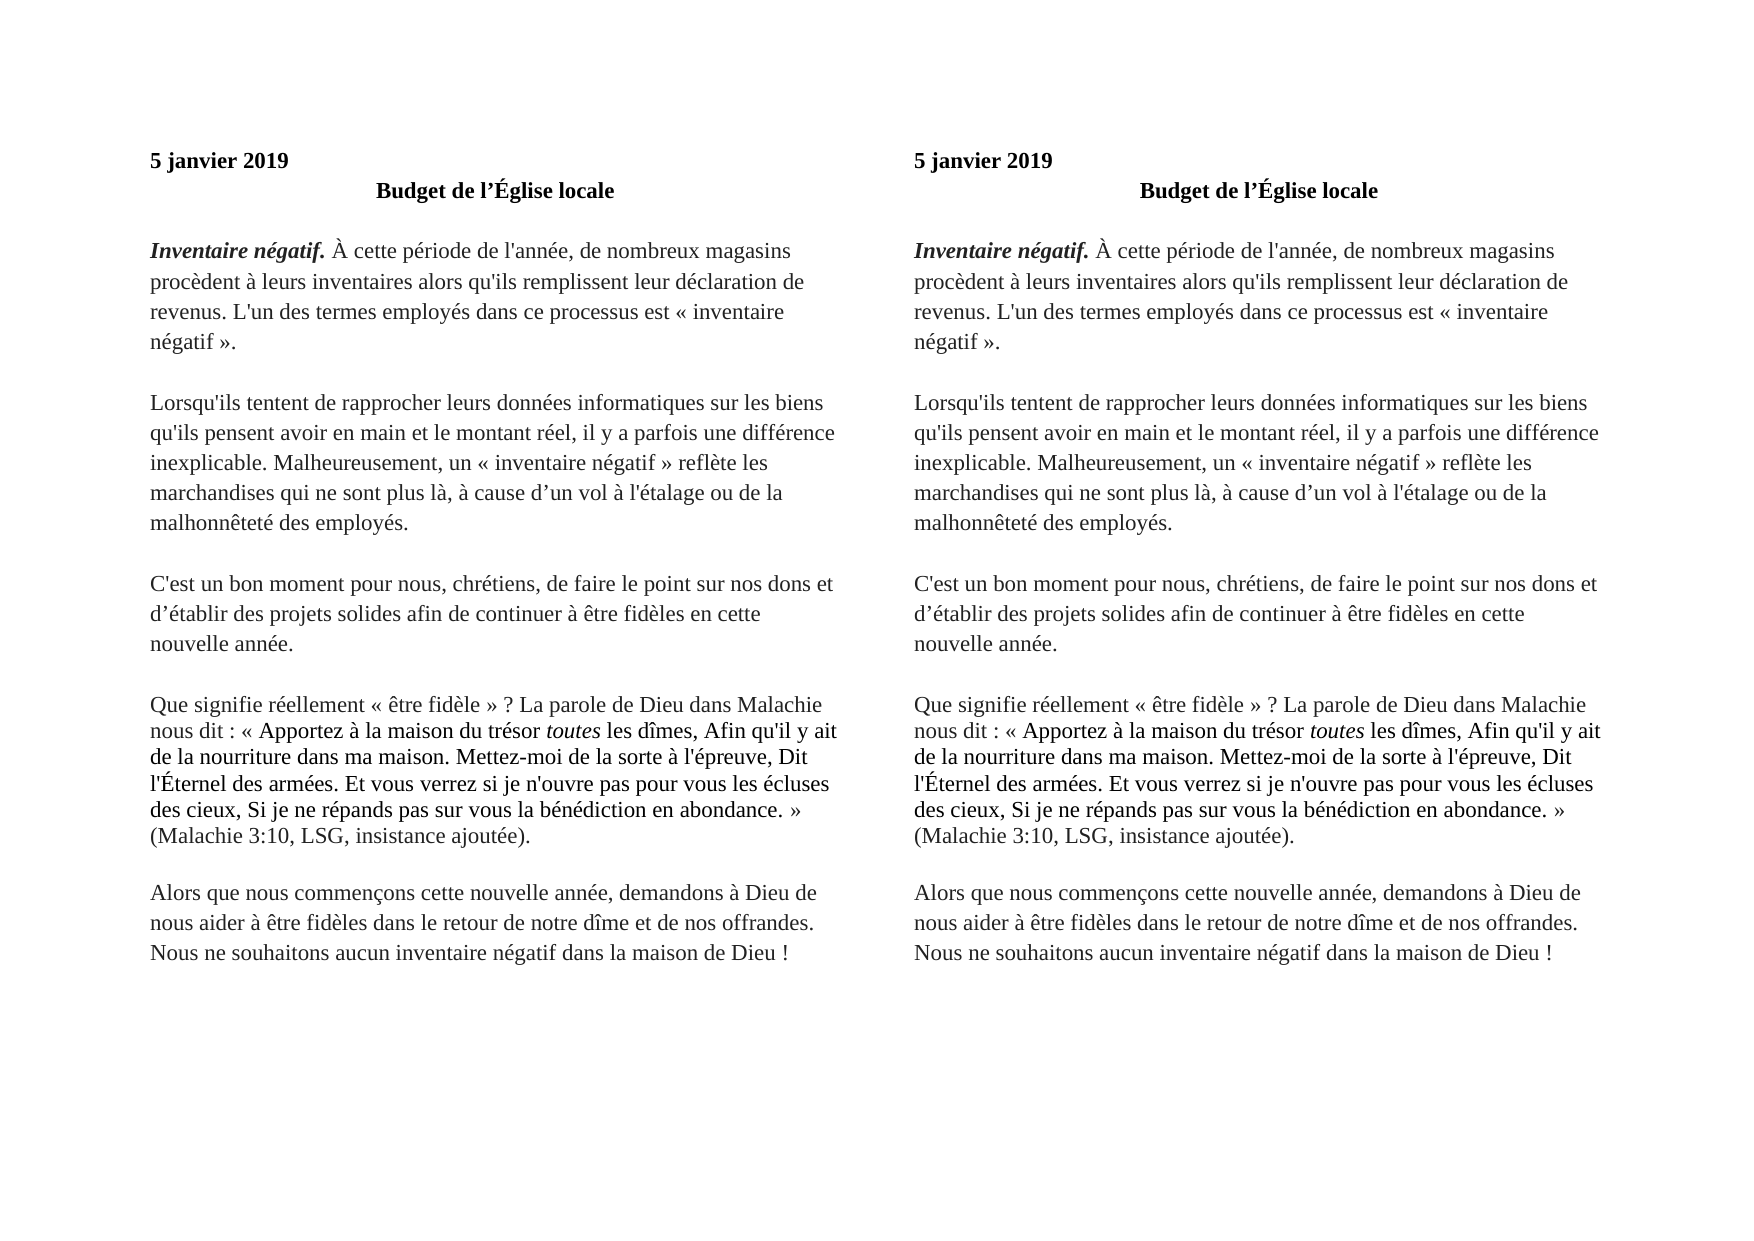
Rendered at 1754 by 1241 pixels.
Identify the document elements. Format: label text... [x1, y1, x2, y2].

text Lorsqu'ils tentent de rapprocher leurs données informatiques sur les biens qu'ils pensent avoir en main et le montant réel, il y a parfois une différence inexplicable. Malheureusement, un « inventaire négatif » reflète les marchandises qui ne sont plus là, à cause d’un vol à l'étalage ou de la malhonnêteté des employés. [914, 389, 1604, 536]
text Alors que nous commençons cette nouvelle année, demandons à Dieu de nous aider à être fidèles dans le retour de notre dîme et de nos offrandes. Nous ne souhaitons aucun inventaire négatif dans la maison de Dieu ! [914, 879, 1604, 966]
text C'est un bon moment pour nous, chrétiens, de faire le point sur nos dons et d’établir des projets solides afin de continuer à être fidèles en cette nouvelle année. [150, 570, 840, 657]
text C'est un bon moment pour nous, chrétiens, de faire le point sur nos dons et d’établir des projets solides afin de continuer à être fidèles en cette nouvelle année. [914, 570, 1604, 657]
text Budget de l’Église locale [914, 177, 1604, 203]
text Inventaire négatif. À cette période de l'année, de nombreux magasins procèdent à leurs inventaires alors qu'ils remplissent leur déclaration de revenus. L'un des termes employés dans ce processus est « inventaire négatif ». [150, 238, 840, 354]
text Budget de l’Église locale [150, 177, 840, 203]
text Lorsqu'ils tentent de rapprocher leurs données informatiques sur les biens qu'ils pensent avoir en main et le montant réel, il y a parfois une différence inexplicable. Malheureusement, un « inventaire négatif » reflète les marchandises qui ne sont plus là, à cause d’un vol à l'étalage ou de la malhonnêteté des employés. [150, 389, 840, 536]
text 5 janvier 2019 [150, 147, 840, 173]
text Inventaire négatif. À cette période de l'année, de nombreux magasins procèdent à leurs inventaires alors qu'ils remplissent leur déclaration de revenus. L'un des termes employés dans ce processus est « inventaire négatif ». [914, 238, 1604, 354]
text Alors que nous commençons cette nouvelle année, demandons à Dieu de nous aider à être fidèles dans le retour de notre dîme et de nos offrandes. Nous ne souhaitons aucun inventaire négatif dans la maison de Dieu ! [150, 879, 840, 966]
text Que signifie réellement « être fidèle » ? La parole de Dieu dans Malachie nous dit : « Apportez à la maison du trésor toutes les dîmes, Afin qu'il y ait de la nourriture dans ma maison. Mettez-moi de la sorte à l'épreuve, Dit l'Éternel des armées. Et vous verrez si je n'ouvre pas pour vous les écluses des cieux, Si je ne répands pas sur vous la bénédiction en abondance. » (Malachie 3:10, LSG, insistance ajoutée). [914, 691, 1604, 849]
text Que signifie réellement « être fidèle » ? La parole de Dieu dans Malachie nous dit : « Apportez à la maison du trésor toutes les dîmes, Afin qu'il y ait de la nourriture dans ma maison. Mettez-moi de la sorte à l'épreuve, Dit l'Éternel des armées. Et vous verrez si je n'ouvre pas pour vous les écluses des cieux, Si je ne répands pas sur vous la bénédiction en abondance. » (Malachie 3:10, LSG, insistance ajoutée). [150, 691, 840, 849]
text 5 janvier 2019 [914, 147, 1604, 173]
